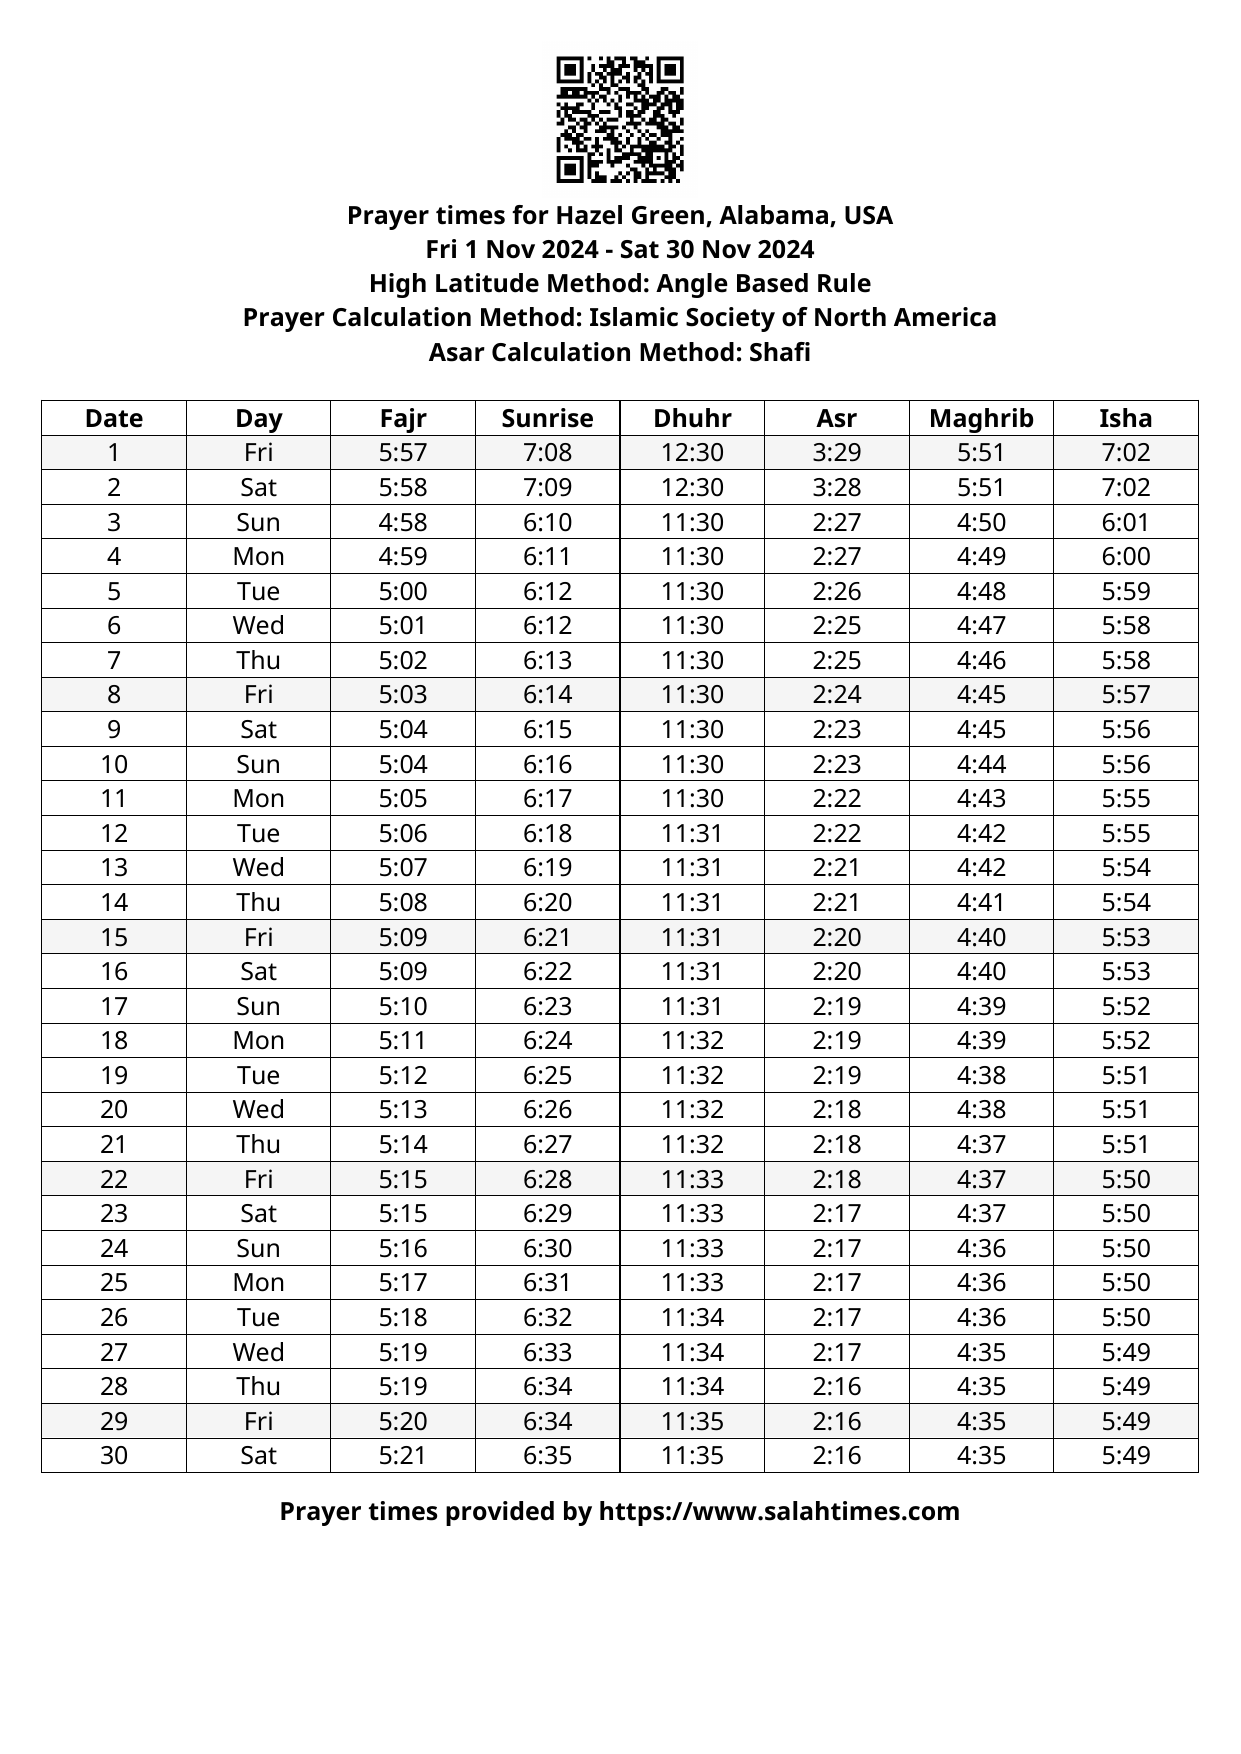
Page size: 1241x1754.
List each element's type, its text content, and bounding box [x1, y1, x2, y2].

table_cell 5:13 [331, 1093, 475, 1126]
table_cell 18 [42, 1024, 186, 1057]
table_cell Fri [187, 1404, 330, 1437]
table_cell 5:18 [331, 1300, 475, 1334]
table_cell 5:50 [1054, 1266, 1198, 1299]
table_cell 4:40 [910, 920, 1053, 953]
table_cell 5:04 [331, 712, 475, 746]
table_cell 5:20 [331, 1404, 475, 1437]
table_cell Mon [187, 781, 330, 815]
table_cell 11:34 [621, 1300, 764, 1334]
table_header Sunrise [476, 401, 619, 434]
table_cell 5:58 [331, 470, 475, 504]
table_cell 11:32 [621, 1058, 764, 1092]
table_cell 6:16 [476, 747, 619, 780]
table_cell 5:54 [1054, 851, 1198, 884]
table_cell 7:02 [1054, 470, 1198, 504]
table_cell 5:19 [331, 1369, 475, 1403]
table_header Maghrib [910, 401, 1053, 434]
table_cell 4:42 [910, 851, 1053, 884]
table_cell 6:24 [476, 1024, 619, 1057]
table_cell 6:27 [476, 1127, 619, 1161]
table_cell 4:35 [910, 1369, 1053, 1403]
table_cell 4 [42, 539, 186, 573]
table_cell 9 [42, 712, 186, 746]
table_cell 4:46 [910, 643, 1053, 677]
table_cell 6:28 [476, 1162, 619, 1195]
table_cell 2:27 [765, 505, 909, 538]
table_cell 5:56 [1054, 747, 1198, 780]
table_cell 5:52 [1054, 989, 1198, 1022]
table_cell 11:33 [621, 1266, 764, 1299]
table_cell 11:30 [621, 712, 764, 746]
table_cell Sat [187, 712, 330, 746]
table_cell 14 [42, 885, 186, 919]
table_cell 11:30 [621, 539, 764, 573]
table_cell 2:17 [765, 1335, 909, 1368]
table_cell 5:17 [331, 1266, 475, 1299]
table_cell 2:20 [765, 954, 909, 988]
table_cell 2:19 [765, 1058, 909, 1092]
table_cell Thu [187, 1369, 330, 1403]
table_cell 11:35 [621, 1439, 764, 1472]
table_cell 5:50 [1054, 1300, 1198, 1334]
table_cell 6:25 [476, 1058, 619, 1092]
table_cell Thu [187, 1127, 330, 1161]
table_cell 17 [42, 989, 186, 1022]
table_cell Sat [187, 1196, 330, 1230]
table_cell 6:13 [476, 643, 619, 677]
table_cell 30 [42, 1439, 186, 1472]
table_cell 5:58 [1054, 643, 1198, 677]
table_cell 11:31 [621, 989, 764, 1022]
table_cell Sat [187, 954, 330, 988]
table_cell 5:02 [331, 643, 475, 677]
table_cell 4:37 [910, 1162, 1053, 1195]
table_cell 4:35 [910, 1335, 1053, 1368]
table_cell 5:59 [1054, 574, 1198, 607]
table_cell 4:43 [910, 781, 1053, 815]
table_cell 5:51 [910, 470, 1053, 504]
table_cell 5:11 [331, 1024, 475, 1057]
table_cell 5:00 [331, 574, 475, 607]
table_cell 2:18 [765, 1127, 909, 1161]
table_cell 5:07 [331, 851, 475, 884]
table_cell 11:34 [621, 1335, 764, 1368]
table_cell Fri [187, 920, 330, 953]
table_cell 11 [42, 781, 186, 815]
table_cell 4:36 [910, 1266, 1053, 1299]
table_cell 5:54 [1054, 885, 1198, 919]
table_cell 13 [42, 851, 186, 884]
table_cell 2:24 [765, 678, 909, 711]
table_cell 2:16 [765, 1439, 909, 1472]
table_cell 6:11 [476, 539, 619, 573]
table_cell 2:18 [765, 1093, 909, 1126]
table_cell 2:17 [765, 1300, 909, 1334]
table_cell 24 [42, 1231, 186, 1264]
table_cell 2:19 [765, 1024, 909, 1057]
table_cell 11:30 [621, 781, 764, 815]
table_cell 11:32 [621, 1127, 764, 1161]
table_cell 5:04 [331, 747, 475, 780]
table_cell 4:38 [910, 1093, 1053, 1126]
table_cell 11:35 [621, 1404, 764, 1437]
table_cell 5:51 [910, 436, 1053, 469]
table_cell 4:59 [331, 539, 475, 573]
table_cell 4:58 [331, 505, 475, 538]
table_cell 2:22 [765, 816, 909, 849]
table_cell 11:30 [621, 505, 764, 538]
table_cell 6:29 [476, 1196, 619, 1230]
table_cell 6:18 [476, 816, 619, 849]
table_cell 4:40 [910, 954, 1053, 988]
table_cell 11:31 [621, 851, 764, 884]
table_cell 11:30 [621, 643, 764, 677]
table_cell 5:12 [331, 1058, 475, 1092]
table_header Dhuhr [621, 401, 764, 434]
table_cell 5:57 [1054, 678, 1198, 711]
table_cell 5:50 [1054, 1196, 1198, 1230]
table_cell 6:34 [476, 1369, 619, 1403]
table_header Asr [765, 401, 909, 434]
table_cell Wed [187, 609, 330, 642]
table_cell 5:01 [331, 609, 475, 642]
table_cell 6:15 [476, 712, 619, 746]
table_cell Tue [187, 816, 330, 849]
table_cell 15 [42, 920, 186, 953]
table_cell 27 [42, 1335, 186, 1368]
table_cell 5:21 [331, 1439, 475, 1472]
table_cell 5:51 [1054, 1058, 1198, 1092]
table_cell 2:23 [765, 747, 909, 780]
table_cell 5:05 [331, 781, 475, 815]
table_cell 2:27 [765, 539, 909, 573]
table_cell 16 [42, 954, 186, 988]
table_cell 7:02 [1054, 436, 1198, 469]
table_cell 11:30 [621, 609, 764, 642]
table_cell 5:58 [1054, 609, 1198, 642]
table_cell 5:49 [1054, 1404, 1198, 1437]
table_cell 6:21 [476, 920, 619, 953]
table_cell 5:56 [1054, 712, 1198, 746]
table_cell 11:30 [621, 574, 764, 607]
table_cell Thu [187, 885, 330, 919]
table_cell 10 [42, 747, 186, 780]
table_cell 21 [42, 1127, 186, 1161]
table_cell 4:42 [910, 816, 1053, 849]
table_cell 2:18 [765, 1162, 909, 1195]
table_cell 6:31 [476, 1266, 619, 1299]
table_cell Sun [187, 505, 330, 538]
table_cell 5:10 [331, 989, 475, 1022]
table_cell Mon [187, 539, 330, 573]
table_cell 6:19 [476, 851, 619, 884]
table_cell 2:25 [765, 609, 909, 642]
table_cell 6:00 [1054, 539, 1198, 573]
table_cell 6:34 [476, 1404, 619, 1437]
table_cell 2:21 [765, 885, 909, 919]
table_cell 5:50 [1054, 1162, 1198, 1195]
table_cell 5:49 [1054, 1439, 1198, 1472]
table_cell 6:17 [476, 781, 619, 815]
table_cell 11:30 [621, 747, 764, 780]
table_cell 5:51 [1054, 1093, 1198, 1126]
table_cell Wed [187, 1335, 330, 1368]
table_cell Wed [187, 1093, 330, 1126]
text Prayer Calculation Method: Islamic Society of North America [42, 300, 1198, 334]
table_cell 4:37 [910, 1127, 1053, 1161]
text Fri 1 Nov 2024 - Sat 30 Nov 2024 [42, 232, 1198, 266]
table_cell Fri [187, 1162, 330, 1195]
table_cell 3:29 [765, 436, 909, 469]
table_header Date [42, 401, 186, 434]
table_cell 20 [42, 1093, 186, 1126]
table_cell Tue [187, 574, 330, 607]
table_cell 8 [42, 678, 186, 711]
table_cell 6:32 [476, 1300, 619, 1334]
table_cell 7 [42, 643, 186, 677]
table_cell 11:33 [621, 1231, 764, 1264]
table_cell 2:16 [765, 1404, 909, 1437]
text High Latitude Method: Angle Based Rule [42, 266, 1198, 300]
table_cell 4:49 [910, 539, 1053, 573]
table_cell 6:14 [476, 678, 619, 711]
table_cell 5:03 [331, 678, 475, 711]
table_cell 4:50 [910, 505, 1053, 538]
table_cell 7:08 [476, 436, 619, 469]
table_cell 22 [42, 1162, 186, 1195]
table_cell 2:23 [765, 712, 909, 746]
table_cell 5:16 [331, 1231, 475, 1264]
table_cell 6:33 [476, 1335, 619, 1368]
table_header Fajr [331, 401, 475, 434]
table_cell 11:31 [621, 885, 764, 919]
table_cell 4:48 [910, 574, 1053, 607]
table_cell 2:17 [765, 1196, 909, 1230]
table_cell 5:08 [331, 885, 475, 919]
table_cell 4:35 [910, 1439, 1053, 1472]
table_cell 5:09 [331, 920, 475, 953]
table_cell 5:53 [1054, 920, 1198, 953]
table_cell 2:16 [765, 1369, 909, 1403]
table_cell Sun [187, 1231, 330, 1264]
table_cell Wed [187, 851, 330, 884]
table_header Isha [1054, 401, 1198, 434]
table_cell 28 [42, 1369, 186, 1403]
table_cell 4:36 [910, 1231, 1053, 1264]
table_cell 5:09 [331, 954, 475, 988]
table_cell 11:33 [621, 1196, 764, 1230]
table_cell 2:20 [765, 920, 909, 953]
table_cell 2:17 [765, 1266, 909, 1299]
table_cell 5:55 [1054, 816, 1198, 849]
table_cell 5:49 [1054, 1335, 1198, 1368]
table_cell 6:12 [476, 574, 619, 607]
table_cell 29 [42, 1404, 186, 1437]
table_cell 2:21 [765, 851, 909, 884]
table_cell 2 [42, 470, 186, 504]
table_cell 6:20 [476, 885, 619, 919]
table_cell 4:39 [910, 1024, 1053, 1057]
table_cell 12 [42, 816, 186, 849]
table_cell 6:22 [476, 954, 619, 988]
picture [542, 41, 699, 198]
table_cell 5:53 [1054, 954, 1198, 988]
table_cell 11:33 [621, 1162, 764, 1195]
table_cell 2:26 [765, 574, 909, 607]
table_cell 2:17 [765, 1231, 909, 1264]
table_cell 5:15 [331, 1162, 475, 1195]
table_cell 5 [42, 574, 186, 607]
table_cell 12:30 [621, 436, 764, 469]
table_cell 25 [42, 1266, 186, 1299]
table_cell 4:45 [910, 678, 1053, 711]
table_cell Mon [187, 1024, 330, 1057]
table_cell 3:28 [765, 470, 909, 504]
table_cell 5:57 [331, 436, 475, 469]
table_cell 5:15 [331, 1196, 475, 1230]
table_cell 6:10 [476, 505, 619, 538]
table_cell Mon [187, 1266, 330, 1299]
table_cell 4:47 [910, 609, 1053, 642]
table_cell 11:31 [621, 920, 764, 953]
table_cell 5:49 [1054, 1369, 1198, 1403]
table_cell 11:30 [621, 678, 764, 711]
table_cell 5:52 [1054, 1024, 1198, 1057]
table_cell Fri [187, 436, 330, 469]
table_cell 5:55 [1054, 781, 1198, 815]
table_cell Sat [187, 470, 330, 504]
text Asar Calculation Method: Shafi [42, 334, 1198, 368]
table_cell 6:23 [476, 989, 619, 1022]
table_cell 6:35 [476, 1439, 619, 1472]
table_cell 6 [42, 609, 186, 642]
table_cell 4:36 [910, 1300, 1053, 1334]
table_cell Thu [187, 643, 330, 677]
table_cell 11:31 [621, 816, 764, 849]
table_cell Fri [187, 678, 330, 711]
table_cell 12:30 [621, 470, 764, 504]
table_cell 3 [42, 505, 186, 538]
table_cell 5:19 [331, 1335, 475, 1368]
table_cell 4:45 [910, 712, 1053, 746]
table_cell 5:14 [331, 1127, 475, 1161]
table_cell Sun [187, 989, 330, 1022]
table_cell Sun [187, 747, 330, 780]
table_cell 26 [42, 1300, 186, 1334]
table_cell 7:09 [476, 470, 619, 504]
table_cell 11:34 [621, 1369, 764, 1403]
table_cell 4:37 [910, 1196, 1053, 1230]
table_cell 6:01 [1054, 505, 1198, 538]
text Prayer times for Hazel Green, Alabama, USA [42, 198, 1198, 232]
table_cell 2:22 [765, 781, 909, 815]
table_cell 5:50 [1054, 1231, 1198, 1264]
table_cell 6:30 [476, 1231, 619, 1264]
table_cell 6:12 [476, 609, 619, 642]
table_cell 2:19 [765, 989, 909, 1022]
table_cell 4:38 [910, 1058, 1053, 1092]
table_cell 11:32 [621, 1024, 764, 1057]
table_header Day [187, 401, 330, 434]
table_cell 19 [42, 1058, 186, 1092]
text Prayer times provided by https://www.salahtimes.com [42, 1494, 1198, 1528]
table_cell 2:25 [765, 643, 909, 677]
table_cell 5:51 [1054, 1127, 1198, 1161]
table_cell Tue [187, 1058, 330, 1092]
table_cell 4:39 [910, 989, 1053, 1022]
table_cell 11:32 [621, 1093, 764, 1126]
table_cell Sat [187, 1439, 330, 1472]
table_cell 5:06 [331, 816, 475, 849]
table_cell Tue [187, 1300, 330, 1334]
table_cell 4:35 [910, 1404, 1053, 1437]
table_cell 4:41 [910, 885, 1053, 919]
table_cell 6:26 [476, 1093, 619, 1126]
table_cell 1 [42, 436, 186, 469]
table_cell 23 [42, 1196, 186, 1230]
table_cell 4:44 [910, 747, 1053, 780]
table_cell 11:31 [621, 954, 764, 988]
